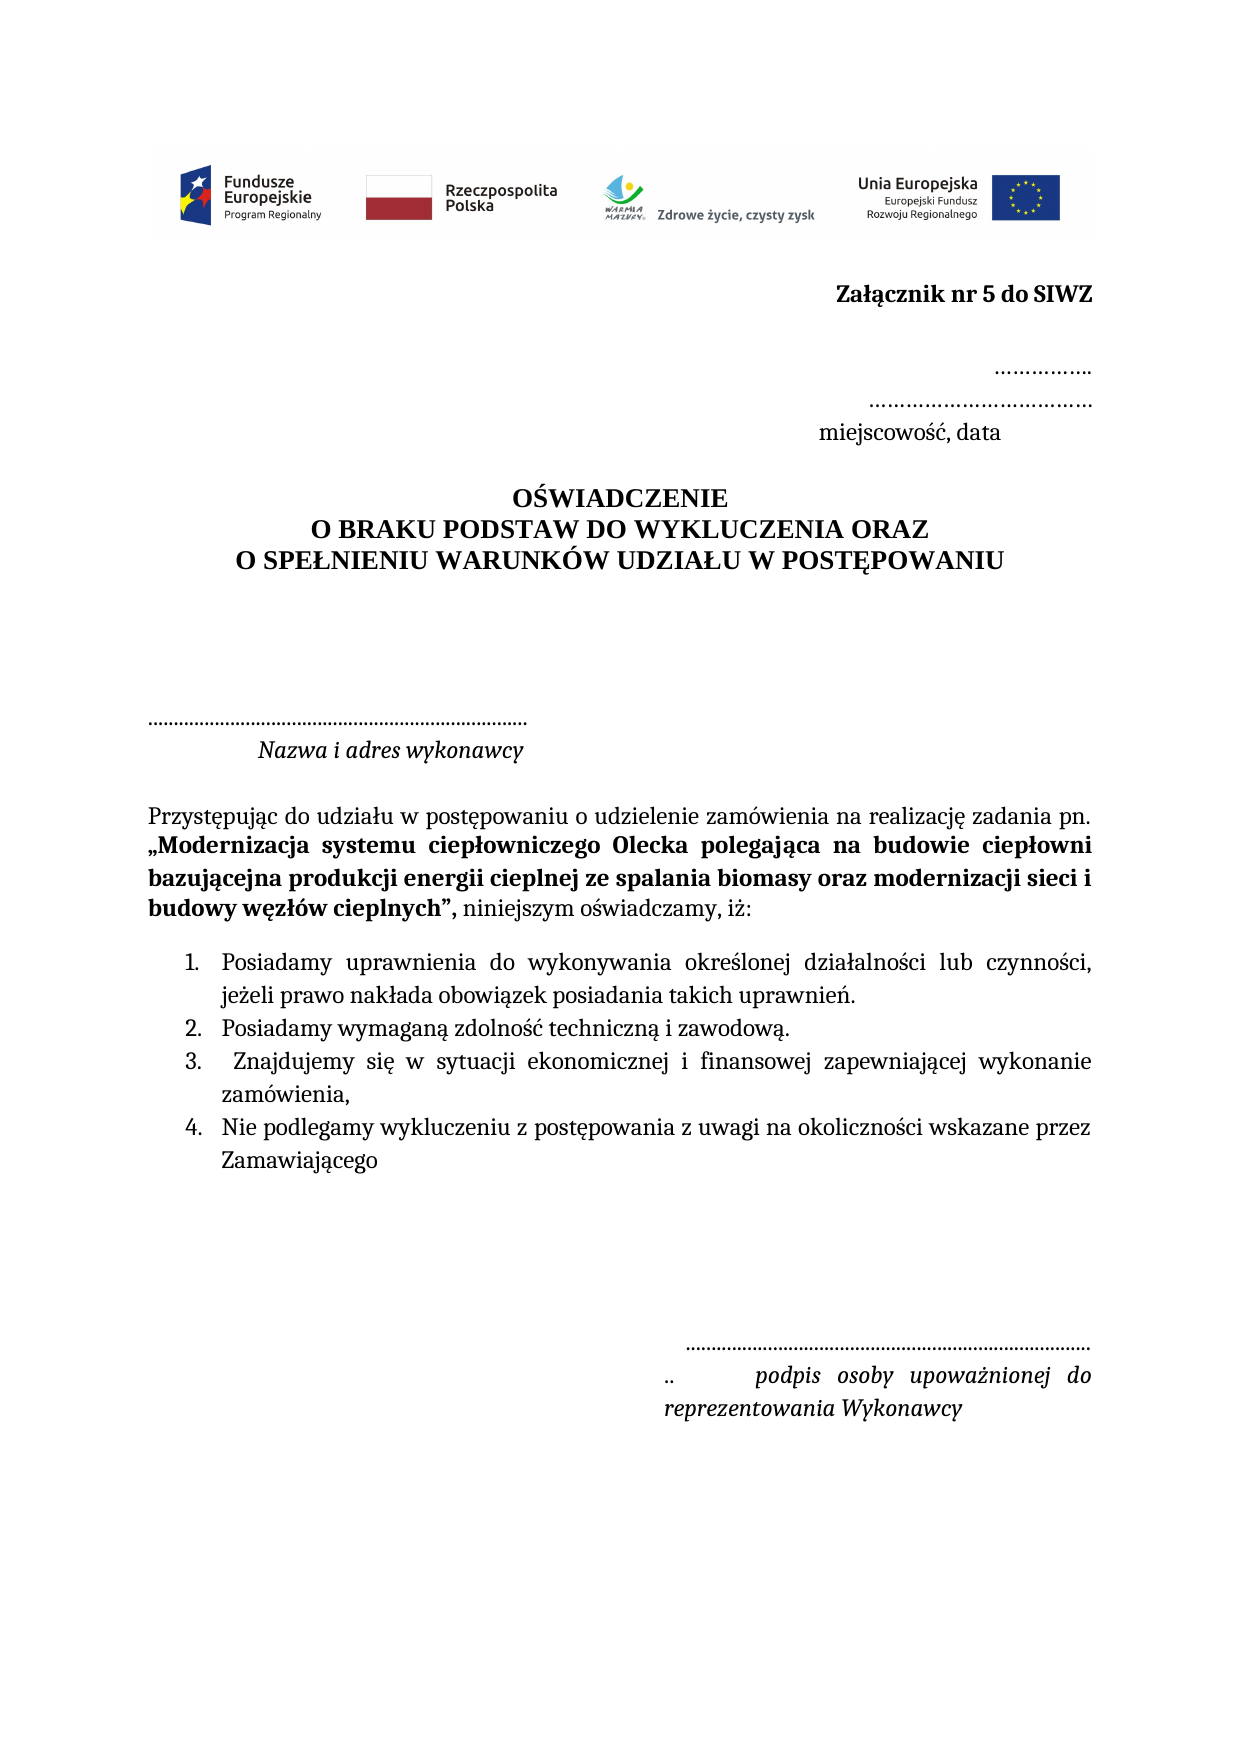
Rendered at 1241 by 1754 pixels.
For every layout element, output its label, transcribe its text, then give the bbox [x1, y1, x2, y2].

text ................................................................................. podpis osoby upoważnionej do reprezentowania Wykonawcy [664, 1328, 1093, 1422]
list Nie podlegamy wykluczeniu z postępowania z uwagi na okoliczności wskazane przez Zamawiającego [185, 1113, 1093, 1174]
text Przystępując do udziału w postępowaniu o udzielenie zamówienia na realizację zadania pn. „Modernizacja systemu ciepłowniczego Olecka polegająca na budowie ciepłowni bazującej na produkcji energii cieplnej ze spalania biomasy oraz modernizacji sieci i budowy węzłów cieplnych”, niniejszym oświadczamy, iż: [148, 802, 1093, 922]
text .......................................................................... [148, 703, 1093, 732]
text Nazwa i adres wykonawcy [148, 736, 1093, 765]
text O SPEŁNIENIU WARUNKÓW UDZIAŁU W POSTĘPOWANIU [148, 544, 1093, 576]
list Posiadamy uprawnienia do wykonywania określonej działalności lub czynności, jeżeli prawo nakłada obowiązek posiadania takich uprawnień. [185, 947, 1093, 1009]
text Załącznik nr 5 do SIWZ [289, 280, 1093, 308]
list Znajdujemy się w sytuacji ekonomicznej i finansowej zapewniającej wykonanie zamówienia, [185, 1047, 1093, 1108]
text OŚWIADCZENIE [148, 482, 1093, 513]
text …………….……………………………… [148, 352, 1093, 414]
picture [147, 147, 1093, 243]
list Posiadamy wymaganą zdolność techniczną i zawodową. [185, 1013, 1093, 1042]
text O BRAKU PODSTAW DO WYKLUCZENIA ORAZ [148, 513, 1093, 544]
text miejscowość, data [148, 418, 1001, 447]
